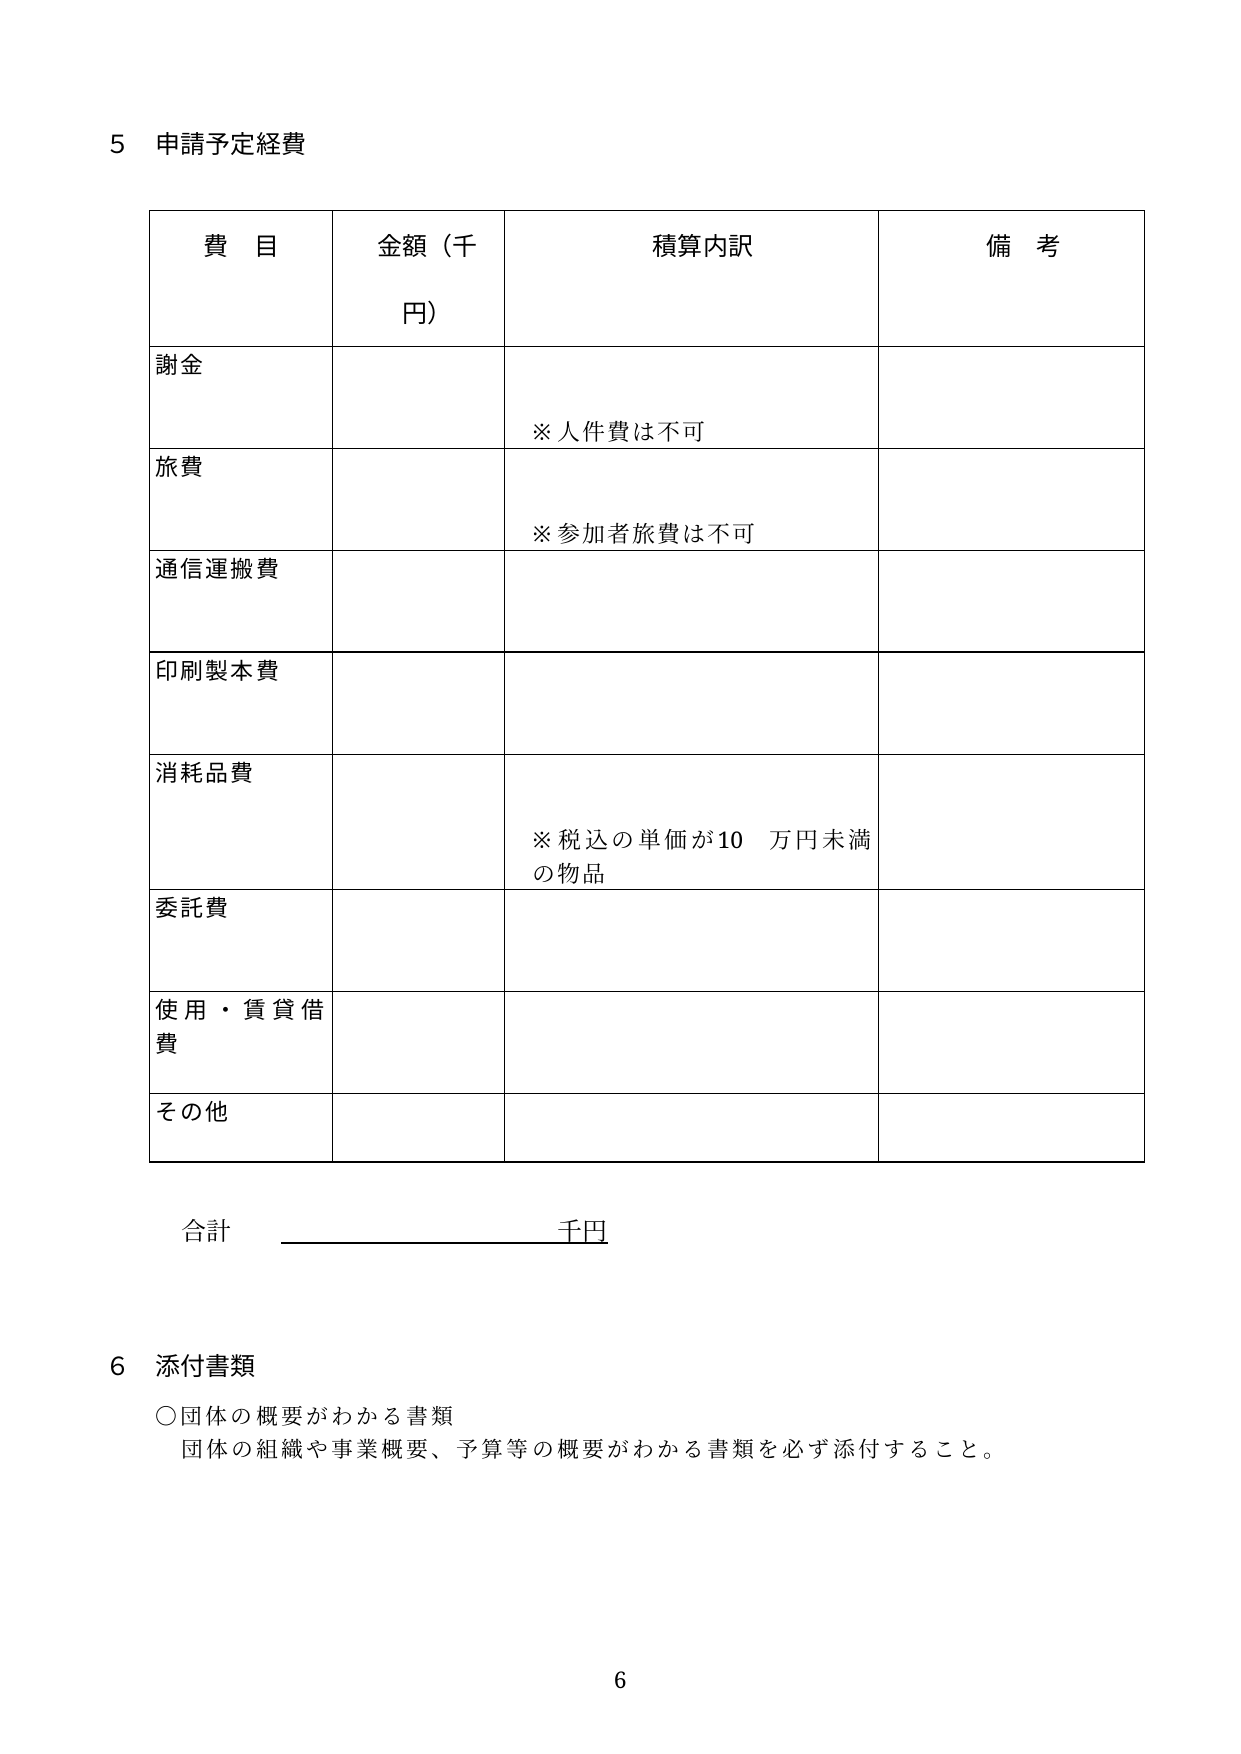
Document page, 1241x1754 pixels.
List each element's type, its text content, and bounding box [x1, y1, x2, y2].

table_cell ※参加者旅費は不可 [505, 449, 878, 549]
table_header 積算内訳 [505, 211, 878, 346]
table_cell [505, 890, 878, 991]
table_cell [505, 1094, 878, 1161]
table_cell その他 [150, 1094, 332, 1161]
table_cell 委託費 [150, 890, 332, 991]
table_cell [879, 755, 1144, 889]
table_cell [333, 1094, 504, 1161]
table_cell 印刷製本費 [150, 653, 332, 753]
text 〇団体の概要がわかる書類 [105, 1398, 1135, 1432]
table_cell 消耗品費 [150, 755, 332, 889]
table_cell [333, 551, 504, 651]
table_cell 使用・賃貸借費 [150, 992, 332, 1093]
text ６ 添付書類 [105, 1331, 1135, 1398]
table_cell [333, 653, 504, 753]
table_cell [505, 653, 878, 753]
text ５ 申請予定経費 [105, 109, 1135, 176]
table_cell [505, 551, 878, 651]
table_cell [333, 992, 504, 1093]
table_cell ※税込の単価が10万円未満の物品 [505, 755, 878, 889]
table_cell ※人件費は不可 [505, 347, 878, 447]
table_cell 旅費 [150, 449, 332, 549]
table_cell [879, 347, 1144, 447]
table_cell [879, 992, 1144, 1093]
table_cell [333, 890, 504, 991]
table_cell 謝金 [150, 347, 332, 447]
table_header 金額（千円） [333, 211, 504, 346]
table_cell [879, 449, 1144, 549]
table_header 備 考 [879, 211, 1144, 346]
text 合計 千円 [105, 1196, 1135, 1263]
table_cell [333, 755, 504, 889]
table_header 費 目 [150, 211, 332, 346]
text 団体の組織や事業概要、予算等の概要がわかる書類を必ず添付すること。 [105, 1432, 1135, 1465]
table_cell [879, 551, 1144, 651]
table_cell [505, 992, 878, 1093]
table_cell [879, 1094, 1144, 1161]
table_cell 通信運搬費 [150, 551, 332, 651]
table_cell [333, 347, 504, 447]
table_cell [333, 449, 504, 549]
table_cell [879, 653, 1144, 753]
table_cell [879, 890, 1144, 991]
